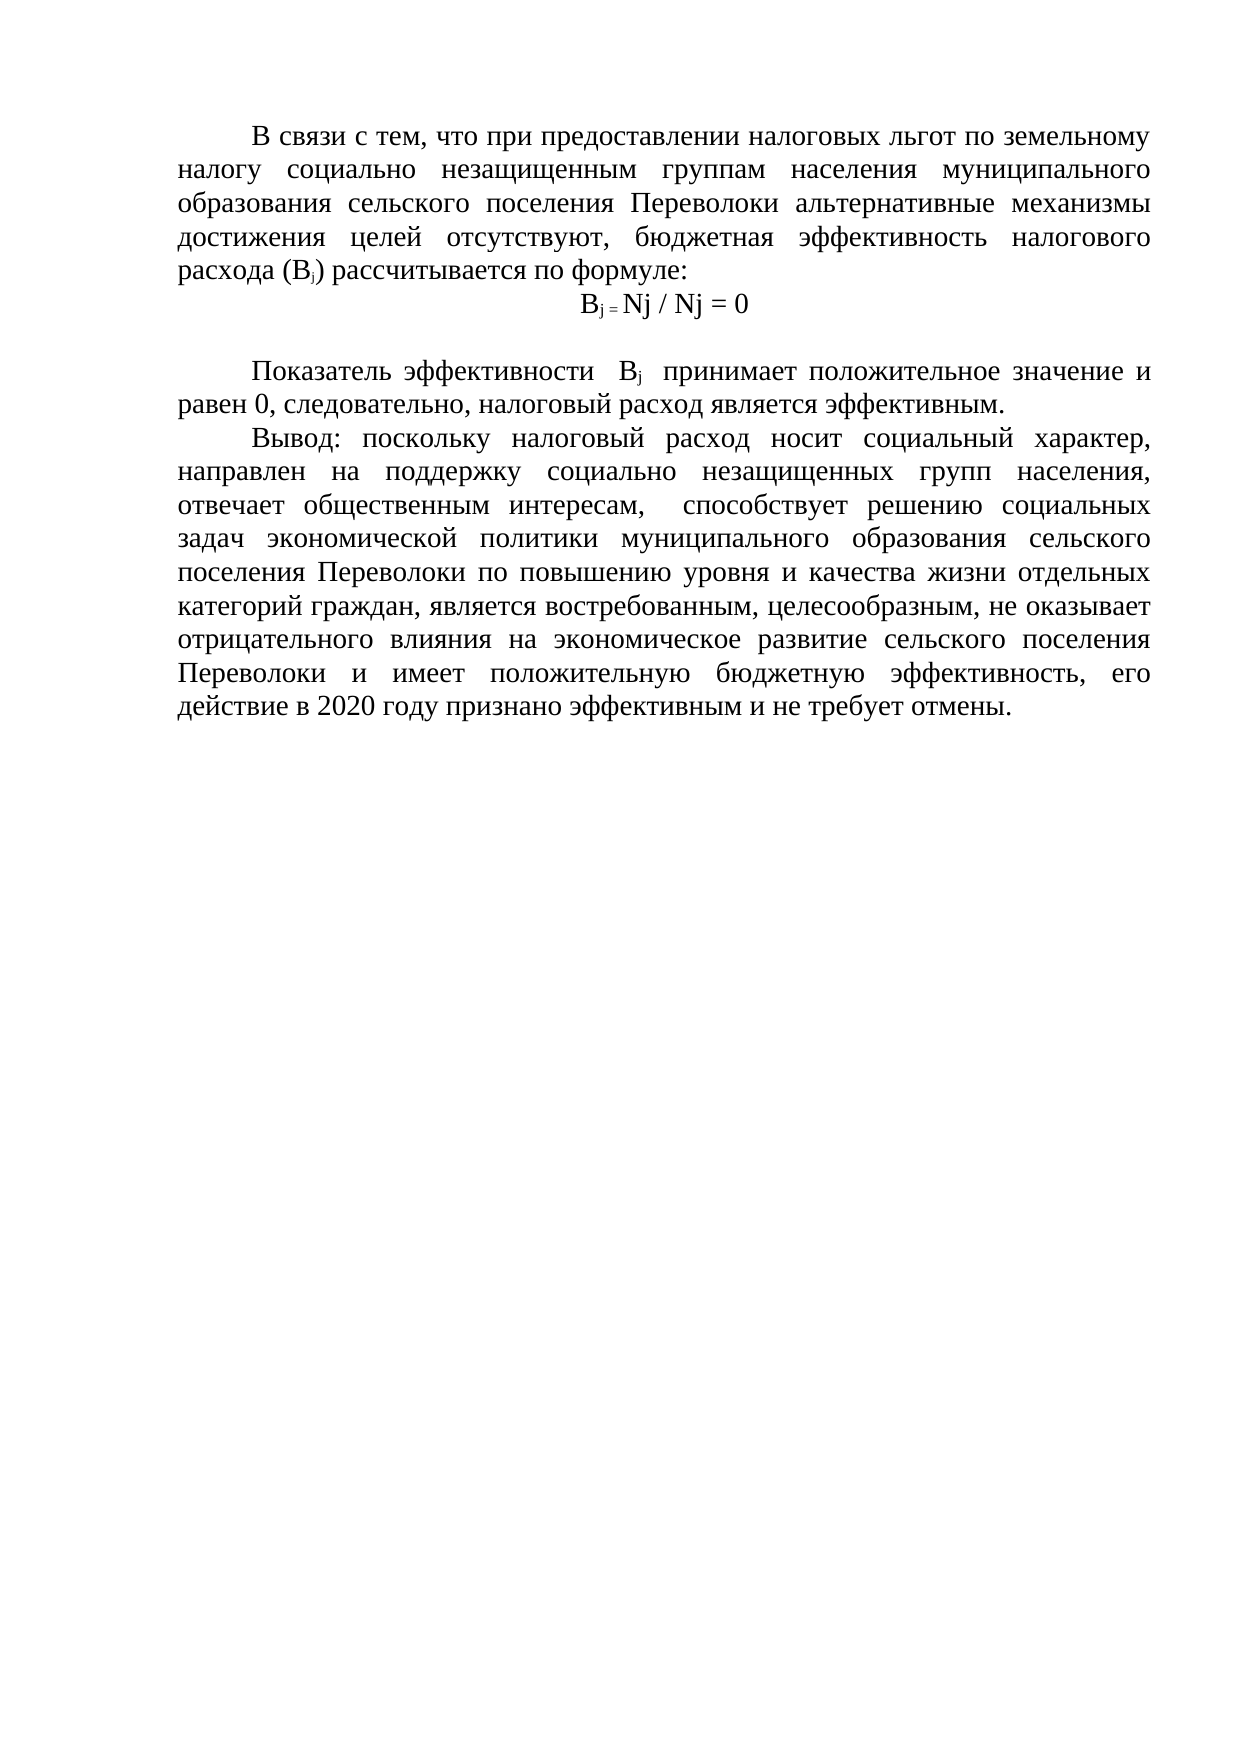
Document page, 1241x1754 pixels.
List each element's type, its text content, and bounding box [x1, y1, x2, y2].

text В связи с тем, что при предоставлении налоговых льгот по земельному налогу социально незащищенным группам населения муниципального образования сельского поселения Переволоки альтернативные механизмы достижения целей отсутствуют, бюджетная эффективность налогового расхода (Вj) рассчитывается по формуле: [177, 118, 1152, 286]
text Вывод: поскольку налоговый расход носит социальный характер, направлен на поддержку социально незащищенных групп населения, отвечает общественным интересам, способствует решению социальных задач экономической политики муниципального образования сельского поселения Переволоки по повышению уровня и качества жизни отдельных категорий граждан, является востребованным, целесообразным, не оказывает отрицательного влияния на экономическое развитие сельского поселения Переволоки и имеет положительную бюджетную эффективность, его действие в 2020 году признано эффективным и не требует отмены. [177, 420, 1152, 722]
text Bj = Nj / Nj = 0 [177, 286, 1152, 319]
text Показатель эффективности Вj принимает положительное значение и равен 0, следовательно, налоговый расход является эффективным. [177, 353, 1152, 420]
